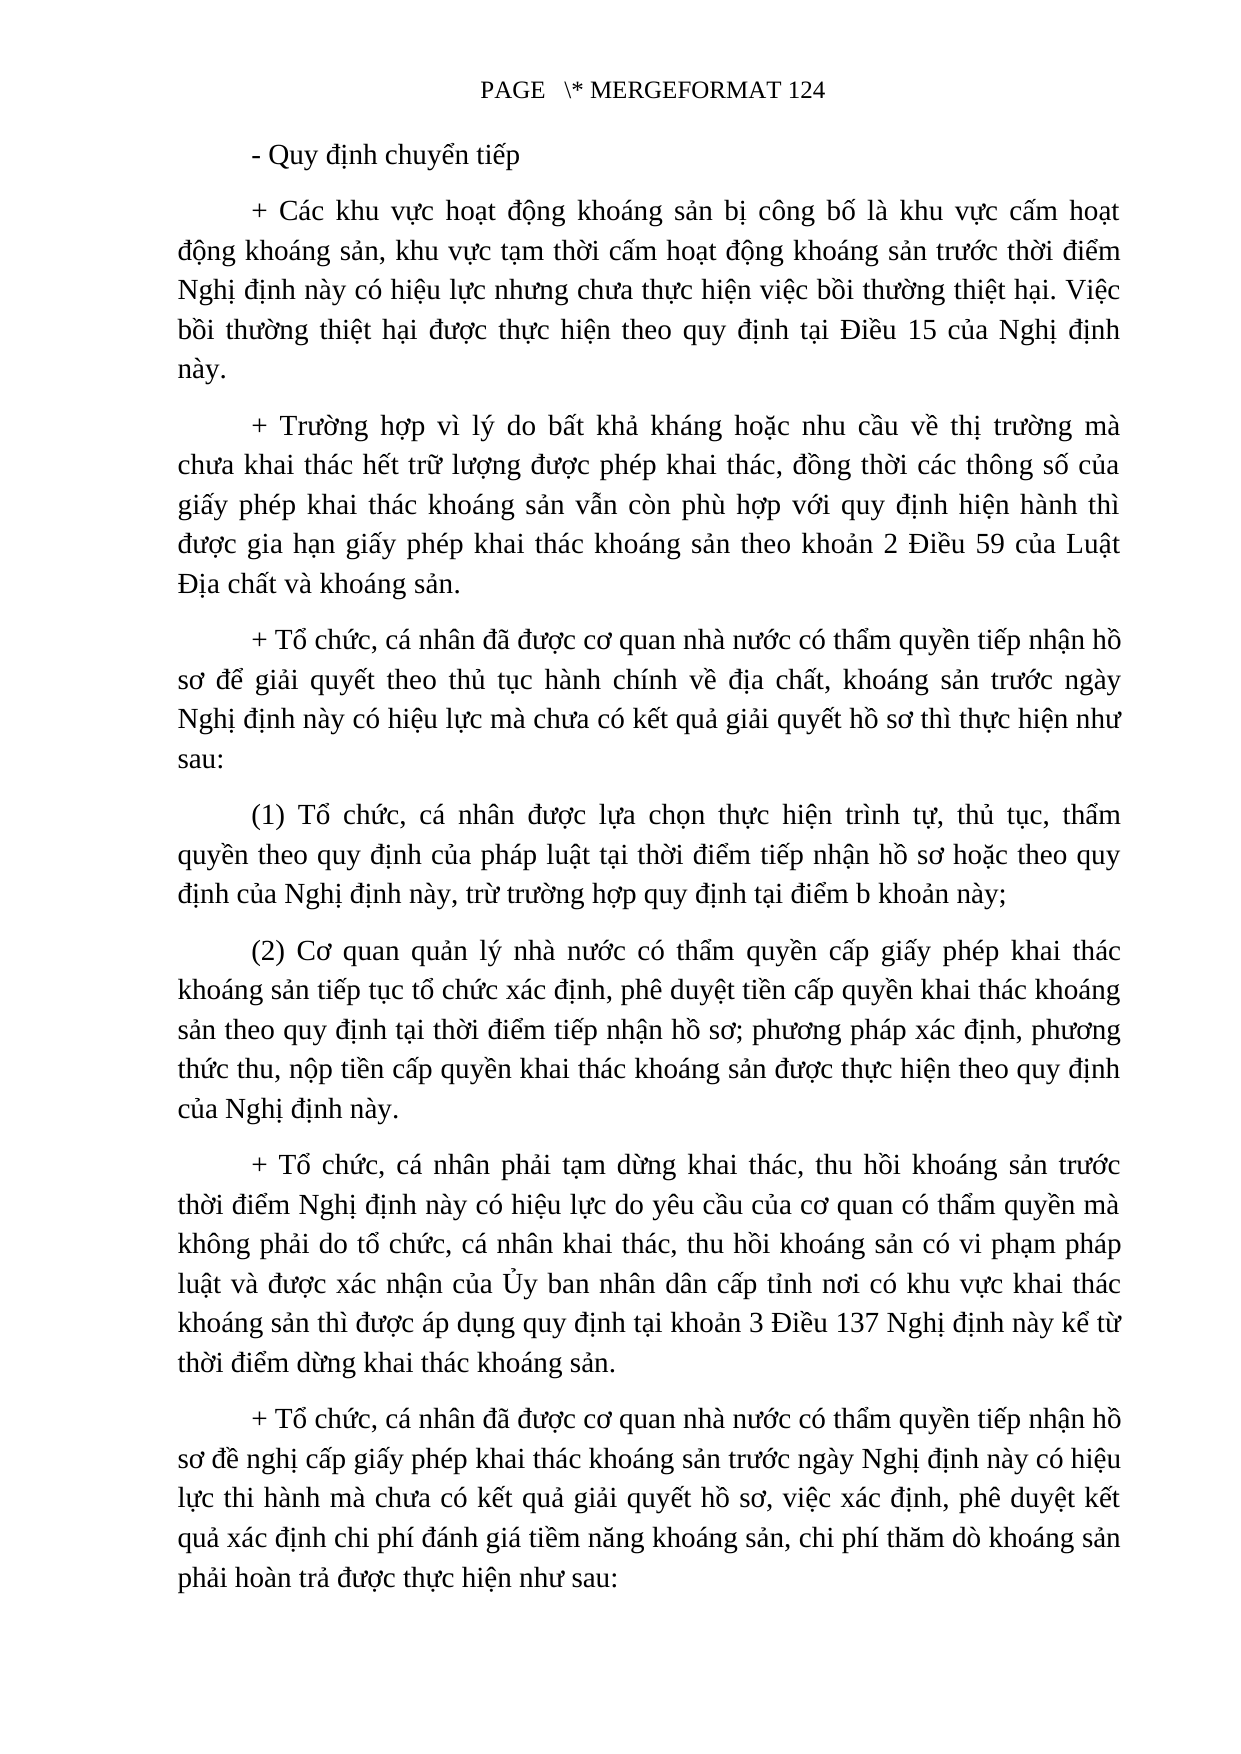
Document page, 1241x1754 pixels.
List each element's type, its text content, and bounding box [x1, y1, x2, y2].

text (1) Tổ chức, cá nhân được lựa chọn thực hiện trình tự, thủ tục, thẩm quyền theo quy định của pháp luật tại thời điểm tiếp nhận hồ sơ hoặc theo quy định của Nghị định này, trừ trường hợp quy định tại điểm b khoản này; [177, 793, 1122, 912]
text + Tổ chức, cá nhân đã được cơ quan nhà nước có thẩm quyền tiếp nhận hồ sơ đề nghị cấp giấy phép khai thác khoáng sản trước ngày Nghị định này có hiệu lực thi hành mà chưa có kết quả giải quyết hồ sơ, việc xác định, phê duyệt kết quả xác định chi phí đánh giá tiềm năng khoáng sản, chi phí thăm dò khoáng sản phải hoàn trả được thực hiện như sau: [177, 1397, 1122, 1595]
text + Các khu vực hoạt động khoáng sản bị công bố là khu vực cấm hoạt động khoáng sản, khu vực tạm thời cấm hoạt động khoáng sản trước thời điểm Nghị định này có hiệu lực nhưng chưa thực hiện việc bồi thường thiệt hại. Việc bồi thường thiệt hại được thực hiện theo quy định tại Điều 15 của Nghị định này. [177, 189, 1122, 387]
text - Quy định chuyển tiếp [177, 132, 1122, 172]
text + Trường hợp vì lý do bất khả kháng hoặc nhu cầu về thị trường mà chưa khai thác hết trữ lượng được phép khai thác, đồng thời các thông số của giấy phép khai thác khoáng sản vẫn còn phù hợp với quy định hiện hành thì được gia hạn giấy phép khai thác khoáng sản theo khoản 2 Điều 59 của Luật Địa chất và khoáng sản. [177, 403, 1122, 601]
text (2) Cơ quan quản lý nhà nước có thẩm quyền cấp giấy phép khai thác khoáng sản tiếp tục tổ chức xác định, phê duyệt tiền cấp quyền khai thác khoáng sản theo quy định tại thời điểm tiếp nhận hồ sơ; phương pháp xác định, phương thức thu, nộp tiền cấp quyền khai thác khoáng sản được thực hiện theo quy định của Nghị định này. [177, 928, 1122, 1126]
text + Tổ chức, cá nhân đã được cơ quan nhà nước có thẩm quyền tiếp nhận hồ sơ để giải quyết theo thủ tục hành chính về địa chất, khoáng sản trước ngày Nghị định này có hiệu lực mà chưa có kết quả giải quyết hồ sơ thì thực hiện như sau: [177, 618, 1122, 776]
text + Tổ chức, cá nhân phải tạm dừng khai thác, thu hồi khoáng sản trước thời điểm Nghị định này có hiệu lực do yêu cầu của cơ quan có thẩm quyền mà không phải do tổ chức, cá nhân khai thác, thu hồi khoáng sản có vi phạm pháp luật và được xác nhận của Ủy ban nhân dân cấp tỉnh nơi có khu vực khai thác khoáng sản thì được áp dụng quy định tại khoản 3 Điều 137 Nghị định này kể từ thời điểm dừng khai thác khoáng sản. [177, 1143, 1122, 1380]
